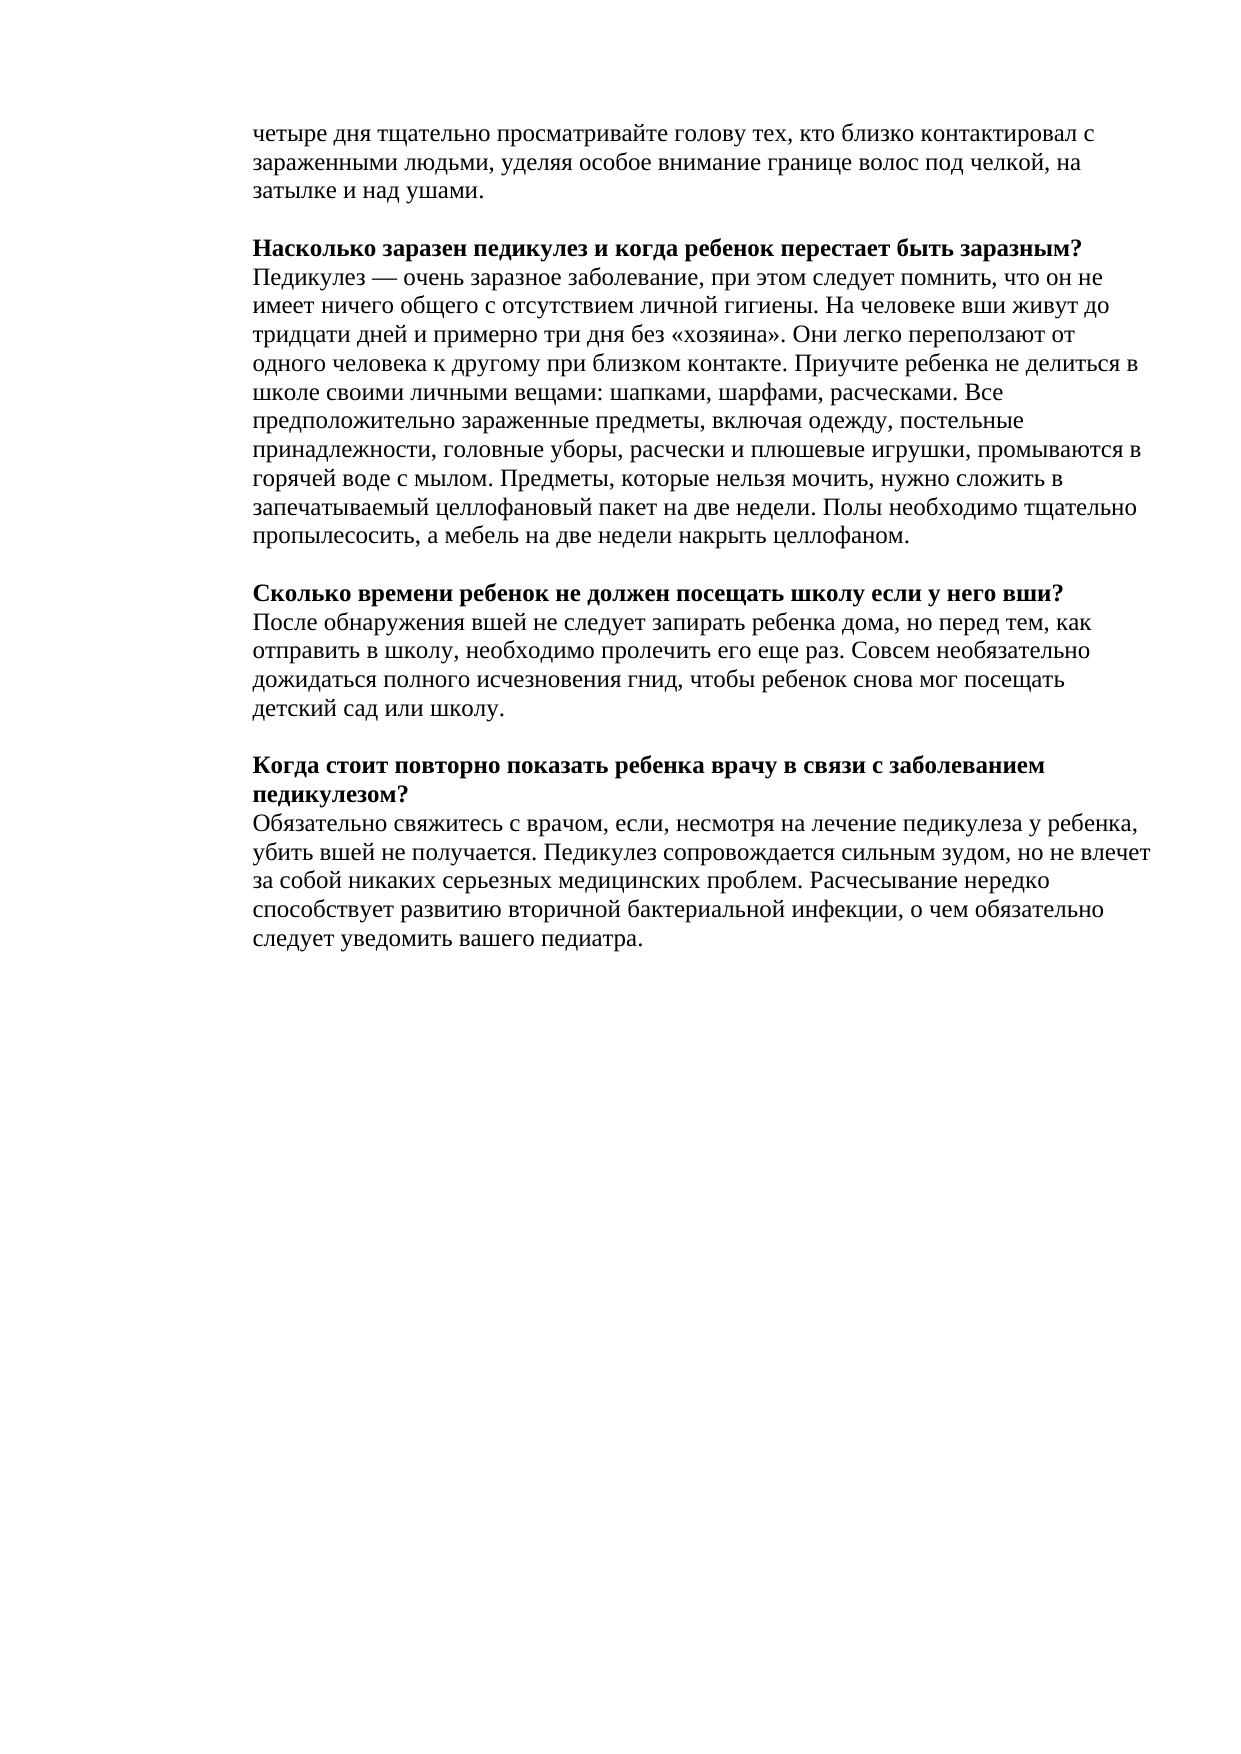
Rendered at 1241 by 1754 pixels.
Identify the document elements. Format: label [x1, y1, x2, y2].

text [252, 118, 1152, 952]
